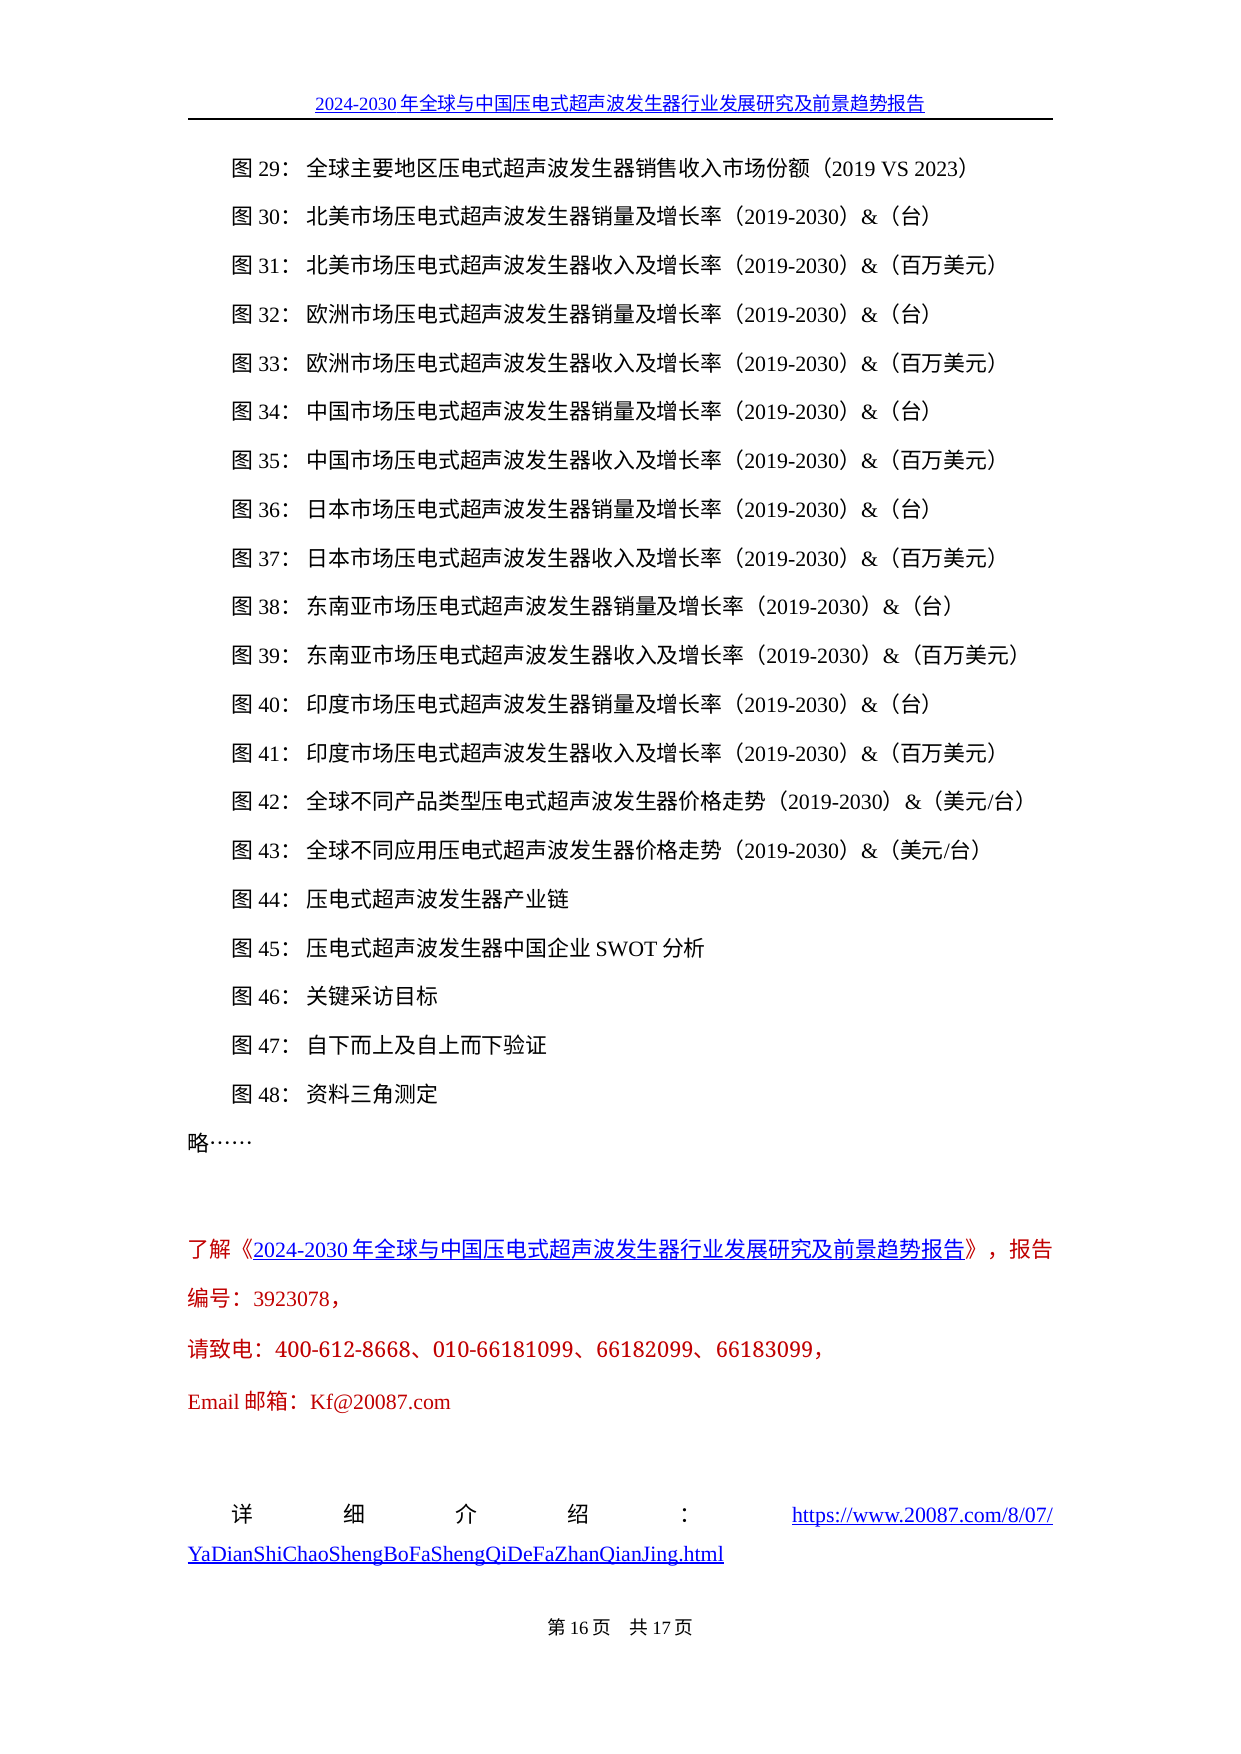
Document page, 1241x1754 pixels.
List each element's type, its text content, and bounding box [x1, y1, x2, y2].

text 请致电：400-612-8668、010-66181099、66182099、66183099， [187, 1332, 1053, 1364]
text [187, 150, 1053, 1158]
text 了解《2024-2030年全球与中国压电式超声波发生器行业发展研究及前景趋势报告》，报告编号：3923078， [187, 1232, 1053, 1313]
text 详细介绍：https://www.20087.com/8/07/YaDianShiChaoShengBoFaShengQiDeFaZhanQianJing.html [187, 1496, 1053, 1569]
text Email邮箱：Kf@20087.com [187, 1383, 1053, 1416]
